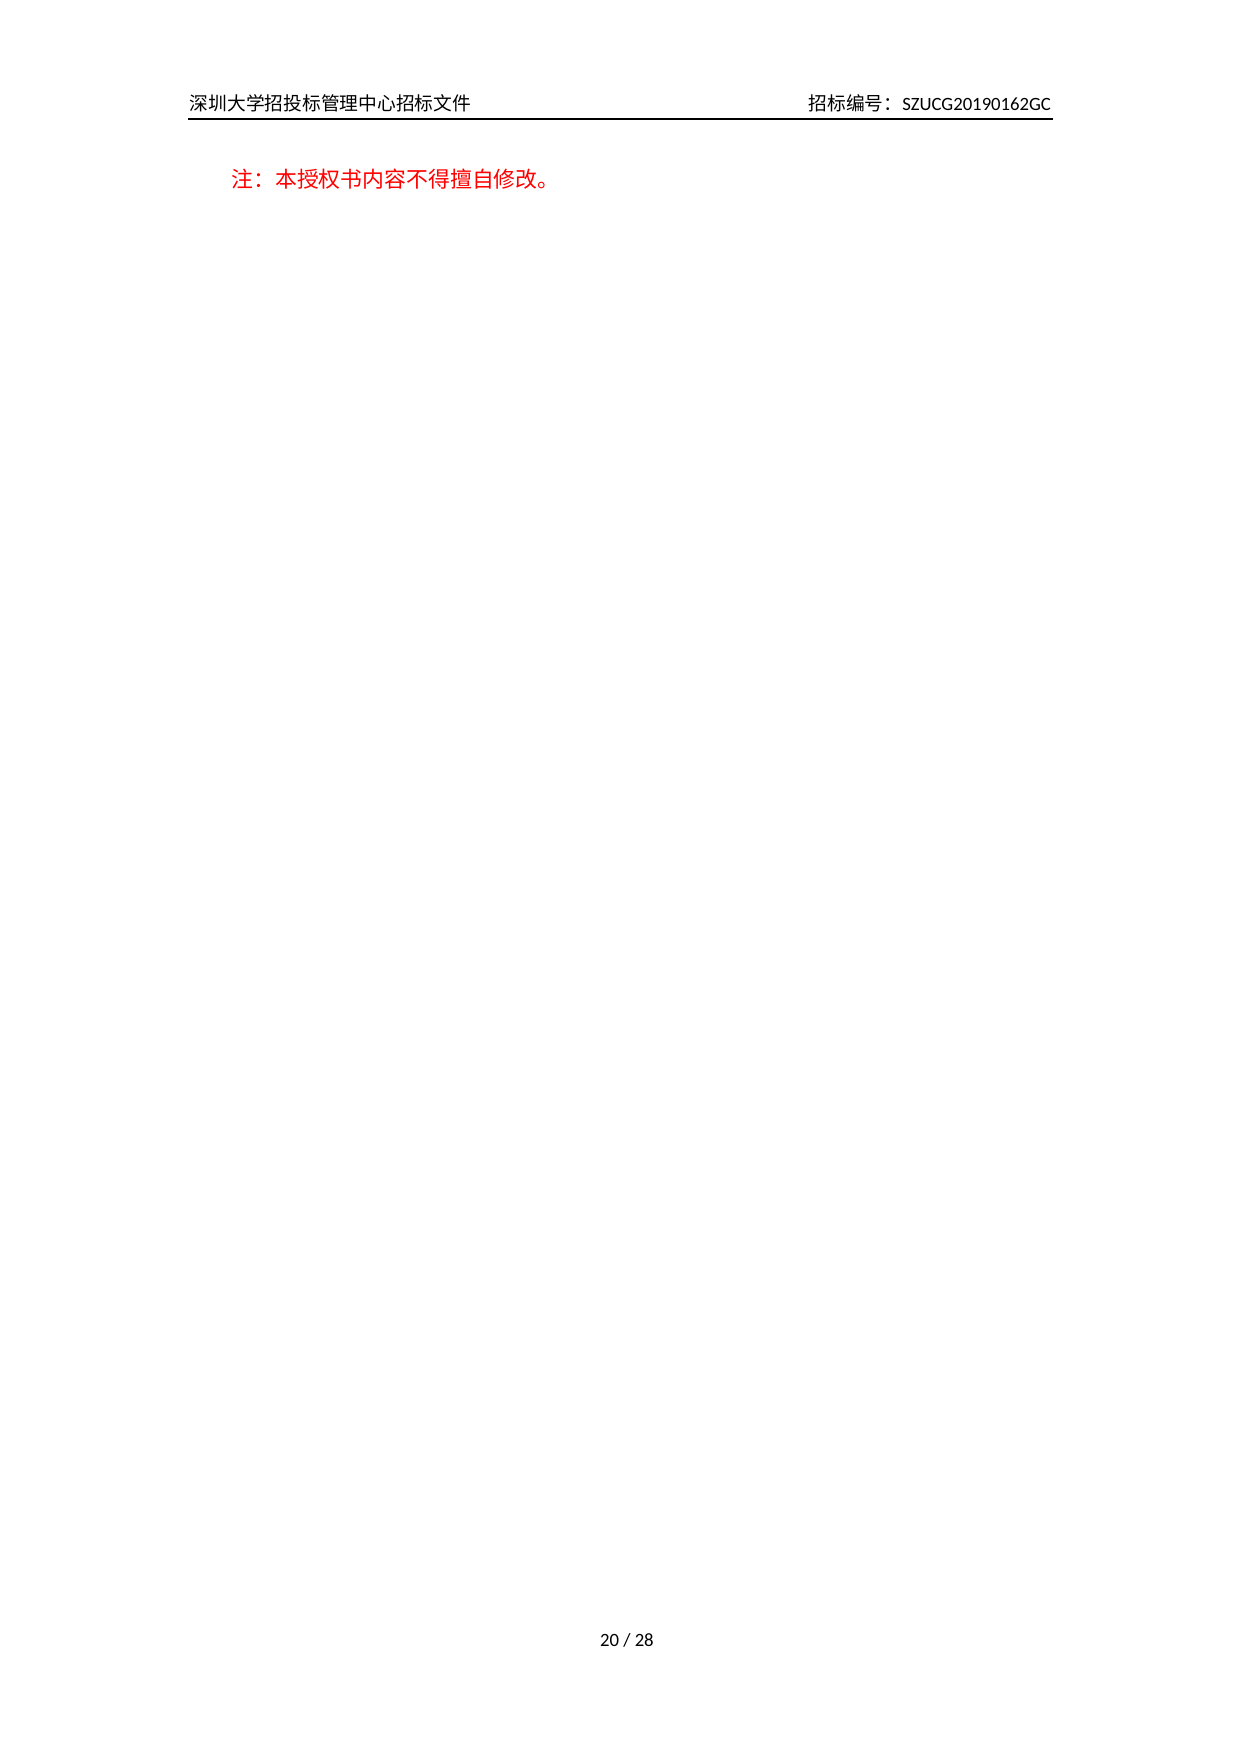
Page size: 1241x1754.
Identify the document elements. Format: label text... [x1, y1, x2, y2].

text 注：本授权书内容不得擅自修改。 [187, 162, 1053, 194]
